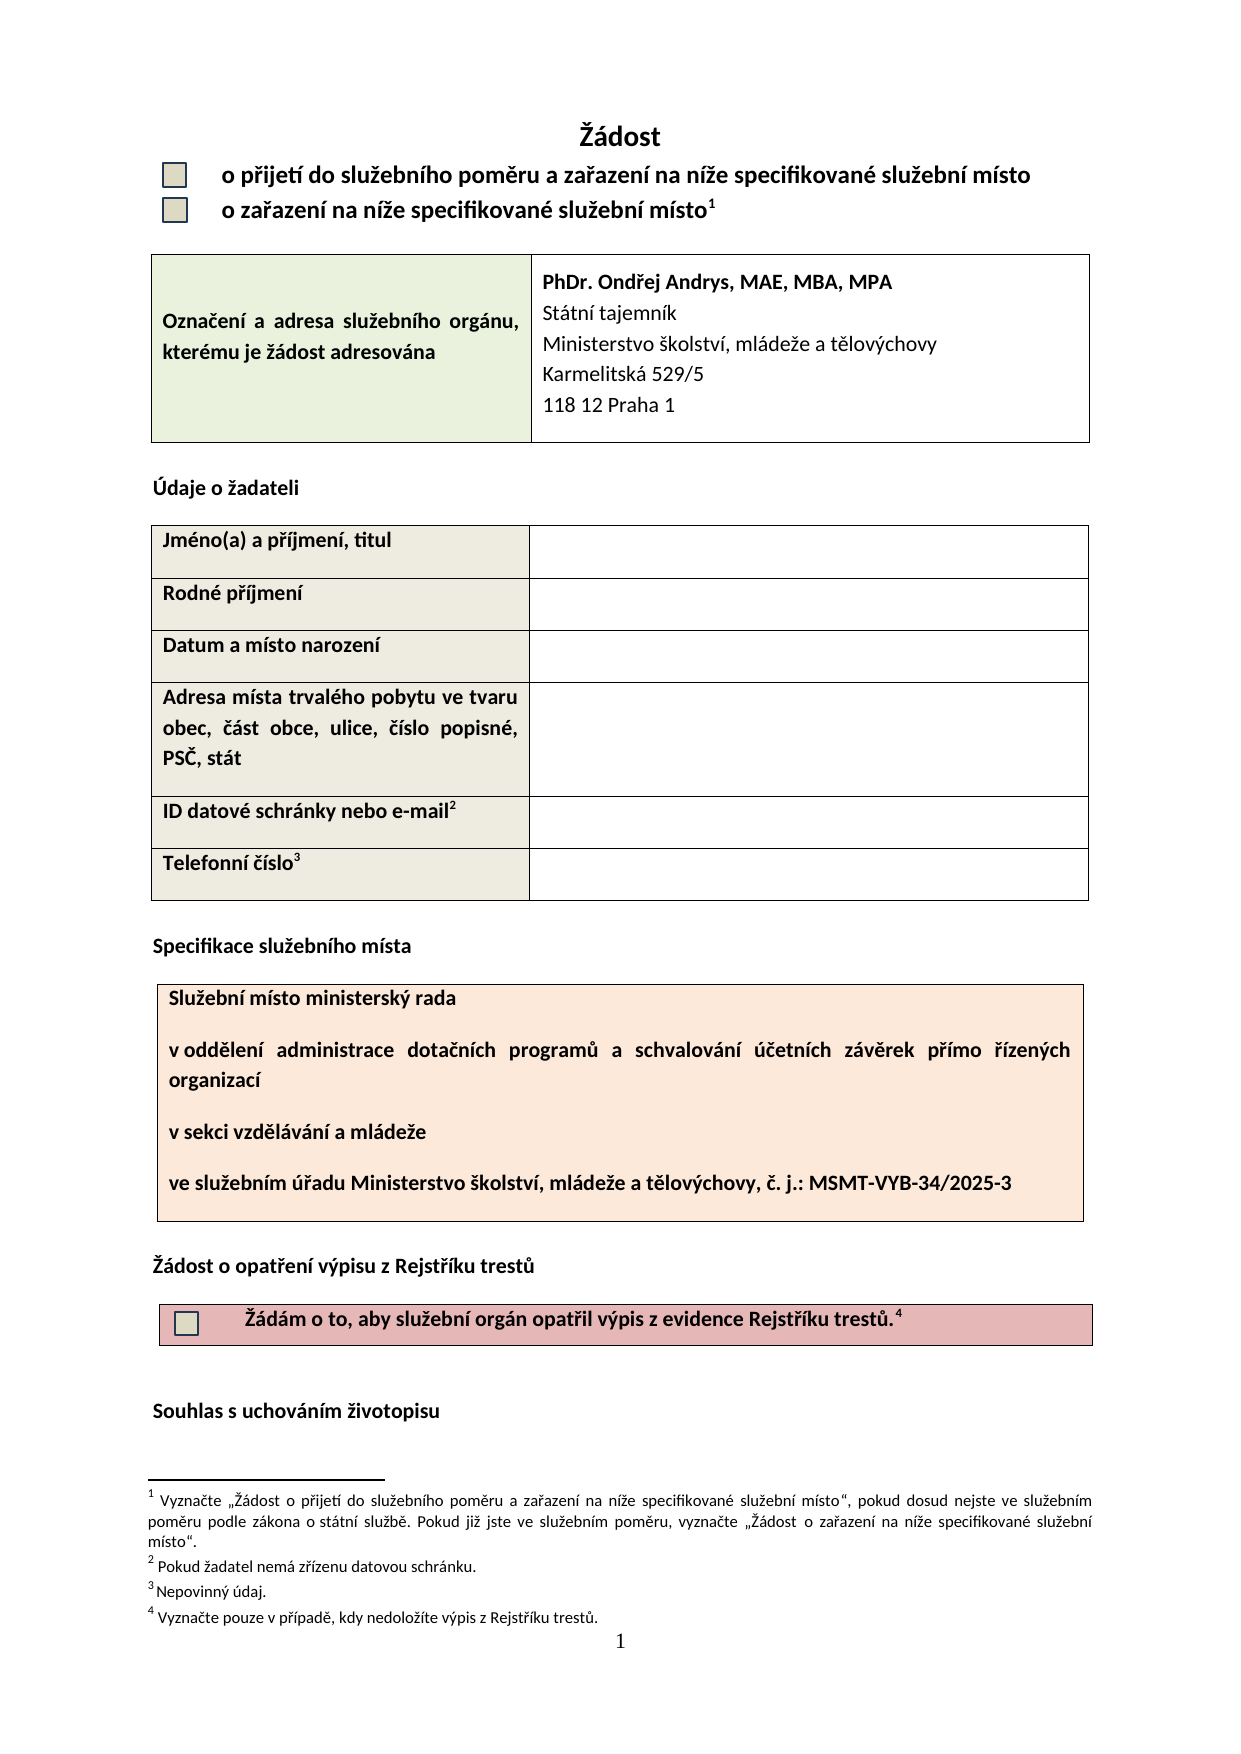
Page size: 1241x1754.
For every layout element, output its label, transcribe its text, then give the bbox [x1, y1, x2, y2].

table_cell [530, 579, 1088, 630]
table_header [530, 526, 1088, 578]
text Žádost [148, 118, 1092, 154]
table_cell [530, 849, 1088, 900]
text Souhlas s uchováním životopisu [148, 1398, 1092, 1424]
table_cell [530, 683, 1088, 796]
table_header Jméno(a) a příjmení, titul [152, 526, 529, 578]
text Specifikace služebního místa [148, 901, 1092, 959]
table_cell ID datové schránky nebo e-mail [152, 797, 529, 848]
table_cell [530, 631, 1088, 682]
table_header Žádám o to, aby služební orgán opatřil výpis z evidence Rejstříku trestů. [160, 1305, 1092, 1345]
table_cell [530, 797, 1088, 848]
table_cell Adresa místa trvalého pobytu ve tvaru obec, část obce, ulice, číslo popisné, PSČ, stát [152, 683, 529, 796]
text Údaje o žadateli [148, 443, 1092, 501]
table_header Označení a adresa služebního orgánu, kterému je žádost adresována [152, 255, 531, 442]
table_header Služební místo ministerský rada v oddělení administrace dotačních programů a schvalování účetních závěrek přímo řízených organizací v sekci vzdělávání a mládeže ve služebním úřadu Ministerstvo školství, mládeže a tělovýchovy, č. j.: MSMT-VYB-34/2025-3 [158, 985, 1083, 1221]
table_cell Telefonní číslo [152, 849, 529, 900]
text o přijetí do služebního poměru a zařazení na níže specifikované služební místo o zařazení na níže specifikované služební místo [221, 159, 1092, 224]
table_header PhDr. Ondřej Andrys, MAE, MBA, MPA Státní tajemník Ministerstvo školství, mládeže a tělovýchovy Karmelitská 529/5 118 12 Praha 1 [532, 255, 1089, 442]
table_cell Rodné příjmení [152, 579, 529, 630]
table_cell Datum a místo narození [152, 631, 529, 682]
text Žádost o opatření výpisu z Rejstříku trestů [148, 1222, 1092, 1279]
